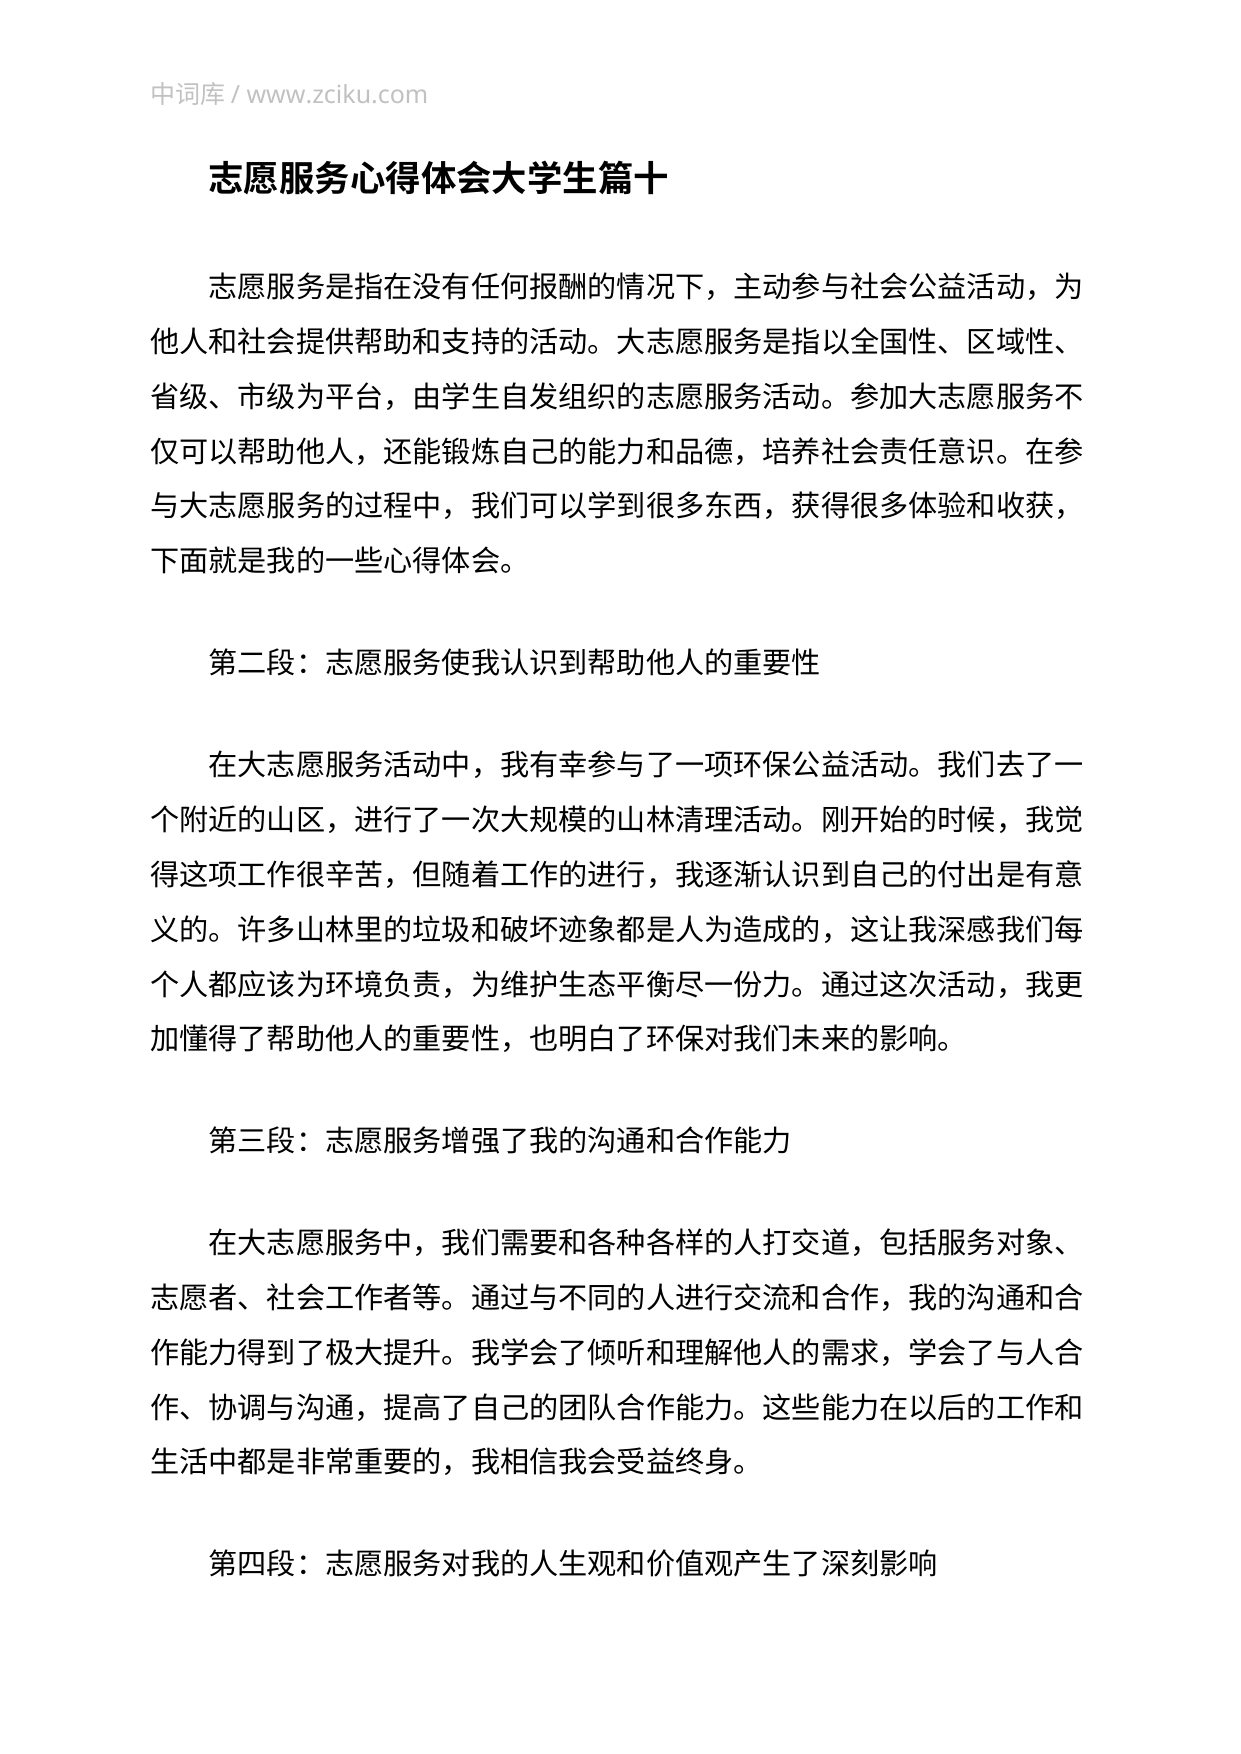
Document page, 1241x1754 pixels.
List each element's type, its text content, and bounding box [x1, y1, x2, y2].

text 在大志愿服务中，我们需要和各种各样的人打交道，包括服务对象、志愿者、社会工作者等。通过与不同的人进行交流和合作，我的沟通和合作能力得到了极大提升。我学会了倾听和理解他人的需求，学会了与人合作、协调与沟通，提高了自己的团队合作能力。这些能力在以后的工作和生活中都是非常重要的，我相信我会受益终身。 [150, 1219, 1090, 1481]
text 志愿服务心得体会大学生篇十 [150, 150, 1090, 201]
text 第二段：志愿服务使我认识到帮助他人的重要性 [150, 640, 1090, 682]
text 在大志愿服务活动中，我有幸参与了一项环保公益活动。我们去了一个附近的山区，进行了一次大规模的山林清理活动。刚开始的时候，我觉得这项工作很辛苦，但随着工作的进行，我逐渐认识到自己的付出是有意义的。许多山林里的垃圾和破坏迹象都是人为造成的，这让我深感我们每个人都应该为环境负责，为维护生态平衡尽一份力。通过这次活动，我更加懂得了帮助他人的重要性，也明白了环保对我们未来的影响。 [150, 741, 1090, 1058]
text 第四段：志愿服务对我的人生观和价值观产生了深刻影响 [150, 1541, 1090, 1583]
text 志愿服务是指在没有任何报酬的情况下，主动参与社会公益活动，为他人和社会提供帮助和支持的活动。大志愿服务是指以全国性、区域性、省级、市级为平台，由学生自发组织的志愿服务活动。参加大志愿服务不仅可以帮助他人，还能锻炼自己的能力和品德，培养社会责任意识。在参与大志愿服务的过程中，我们可以学到很多东西，获得很多体验和收获，下面就是我的一些心得体会。 [150, 263, 1090, 580]
text 第三段：志愿服务增强了我的沟通和合作能力 [150, 1118, 1090, 1160]
